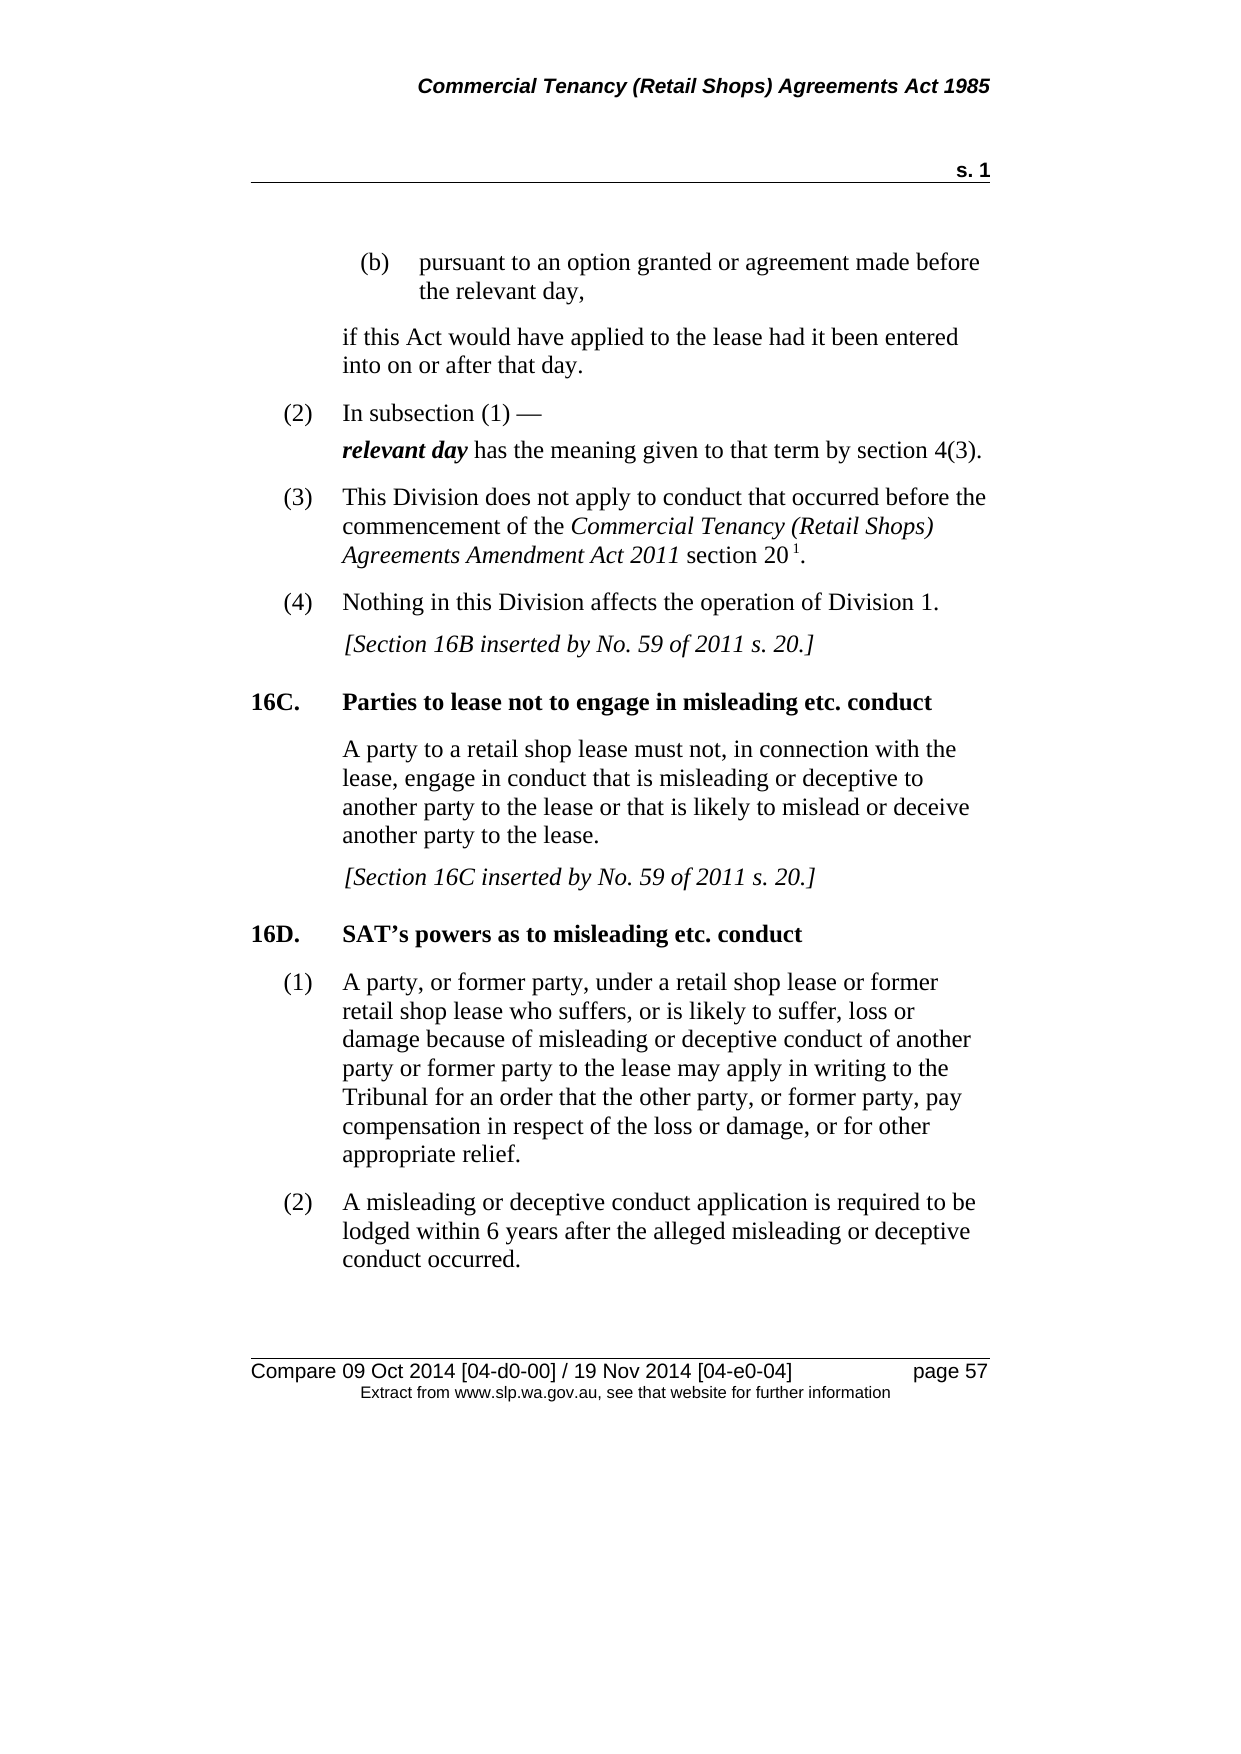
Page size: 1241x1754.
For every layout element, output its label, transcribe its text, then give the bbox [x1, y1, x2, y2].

text (2) In subsection (1) — [251, 398, 990, 427]
subtitle 16D. SAT’s powers as to misleading etc. conduct [251, 919, 990, 948]
text [Section 16B inserted by No. 59 of 2011 s. 20.] [251, 629, 990, 657]
text (b) pursuant to an option granted or agreement made before the relevant day, [251, 247, 990, 305]
subtitle 16C. Parties to lease not to engage in misleading etc. conduct [251, 687, 990, 715]
text (3) This Division does not apply to conduct that occurred before the commencement of the Commercial Tenancy (Retail Shops) Agreements Amendment Act 2011 section 20 1. [251, 482, 990, 569]
text if this Act would have applied to the lease had it been entered into on or after that day. [251, 322, 990, 379]
text (2) A misleading or deceptive conduct application is required to be lodged within 6 years after the alleged misleading or deceptive conduct occurred. [251, 1187, 990, 1273]
text A party to a retail shop lease must not, in connection with the lease, engage in conduct that is misleading or deceptive to another party to the lease or that is likely to mislead or deceive another party to the lease. [251, 734, 990, 849]
text [Section 16C inserted by No. 59 of 2011 s. 20.] [251, 862, 990, 890]
text relevant day has the meaning given to that term by section 4(3). [251, 435, 990, 464]
text (1) A party, or former party, under a retail shop lease or former retail shop lease who suffers, or is likely to suffer, loss or damage because of misleading or deceptive conduct of another party or former party to the lease may apply in writing to the Tribunal for an order that the other party, or former party, pay compensation in respect of the loss or damage, or for other appropriate relief. [251, 967, 990, 1168]
text (4) Nothing in this Division affects the operation of Division 1. [251, 587, 990, 616]
